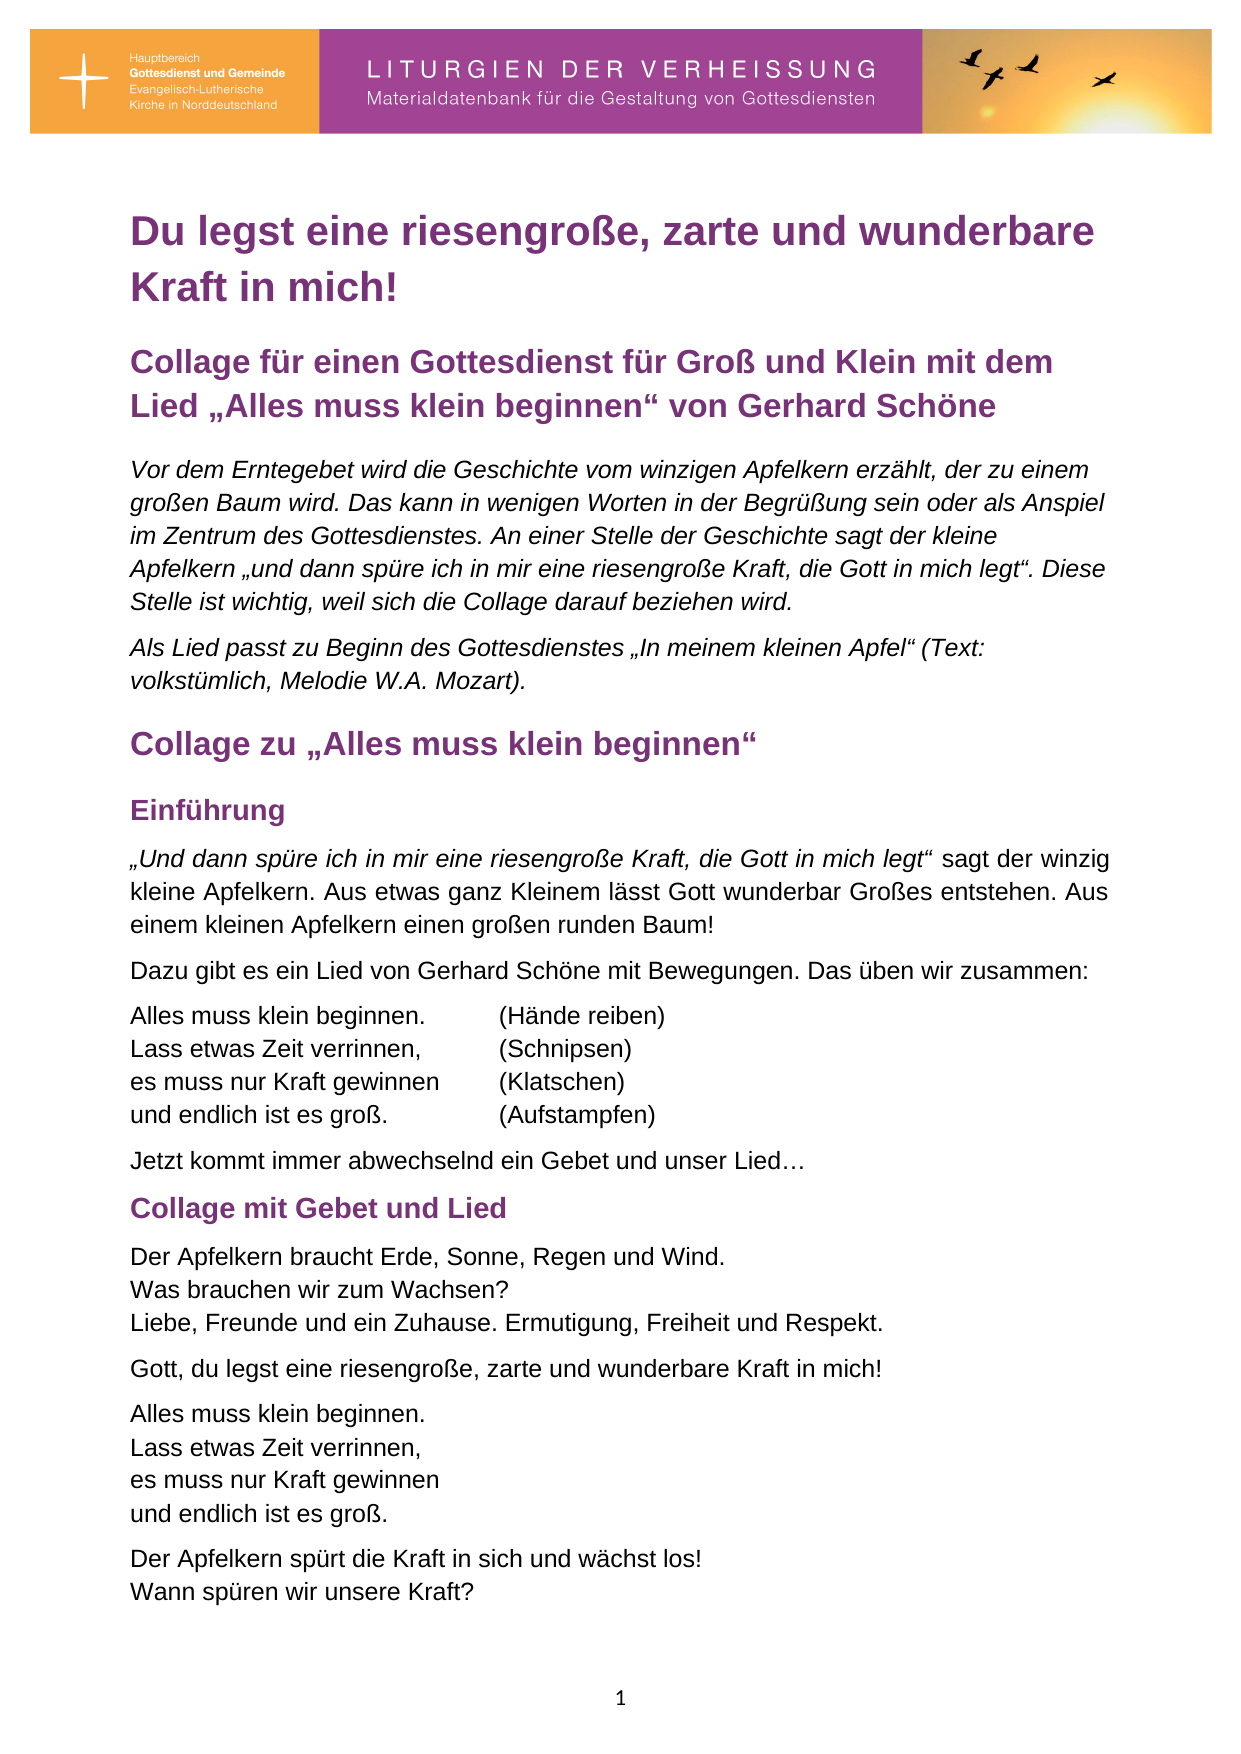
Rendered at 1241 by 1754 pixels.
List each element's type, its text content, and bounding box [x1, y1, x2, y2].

text Collage zu „Alles muss klein beginnen“ [130, 724, 1110, 762]
title Du legst eine riesengroße, zarte und wunderbare Kraft in mich! [130, 207, 1110, 310]
text Einführung [130, 793, 1110, 827]
text Der Apfelkern braucht Erde, Sonne, Regen und Wind. Was brauchen wir zum Wachsen? Liebe, Freunde und ein Zuhause. Ermutigung, Freiheit und Respekt. [130, 1242, 1110, 1337]
text Collage mit Gebet und Lied [130, 1191, 1110, 1225]
text Gott, du legst eine riesengroße, zarte und wunderbare Kraft in mich! [130, 1354, 1110, 1383]
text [130, 1544, 1110, 1606]
text Als Lied passt zu Beginn des Gottesdienstes „In meinem kleinen Apfel“ (Text: volkstümlich, Melodie W.A. Mozart). [130, 633, 1110, 695]
text Alles muss klein beginnen. (Hände reiben) Lass etwas Zeit verrinnen, (Schnipsen) es muss nur Kraft gewinnen (Klatschen) und endlich ist es groß. (Aufstampfen) [130, 1001, 1110, 1129]
text Alles muss klein beginnen. Lass etwas Zeit verrinnen, es muss nur Kraft gewinnen und endlich ist es groß. [130, 1399, 1110, 1527]
picture [0, 0, 1241, 163]
text Vor dem Erntegebet wird die Geschichte vom winzigen Apfelkern erzählt, der zu einem großen Baum wird. Das kann in wenigen Worten in der Begrüßung sein oder als Anspiel im Zentrum des Gottesdienstes. An einer Stelle der Geschichte sagt der kleine Apfelkern „und dann spüre ich in mir eine riesengroße Kraft, die Gott in mich legt“. Diese Stelle ist wichtig, weil sich die Collage darauf beziehen wird. [130, 455, 1110, 616]
text „Und dann spüre ich in mir eine riesengroße Kraft, die Gott in mich legt“ sagt der winzig kleine Apfelkern. Aus etwas ganz Kleinem lässt Gott wunderbar Großes entstehen. Aus einem kleinen Apfelkern einen großen runden Baum! [130, 844, 1110, 939]
text Collage für einen Gottesdienst für Groß und Klein mit dem Lied „Alles muss klein beginnen“ von Gerhard Schöne [130, 342, 1110, 424]
text Jetzt kommt immer abwechselnd ein Gebet und unser Lied… [130, 1146, 1110, 1174]
text Dazu gibt es ein Lied von Gerhard Schöne mit Bewegungen. Das üben wir zusammen: [130, 956, 1110, 984]
